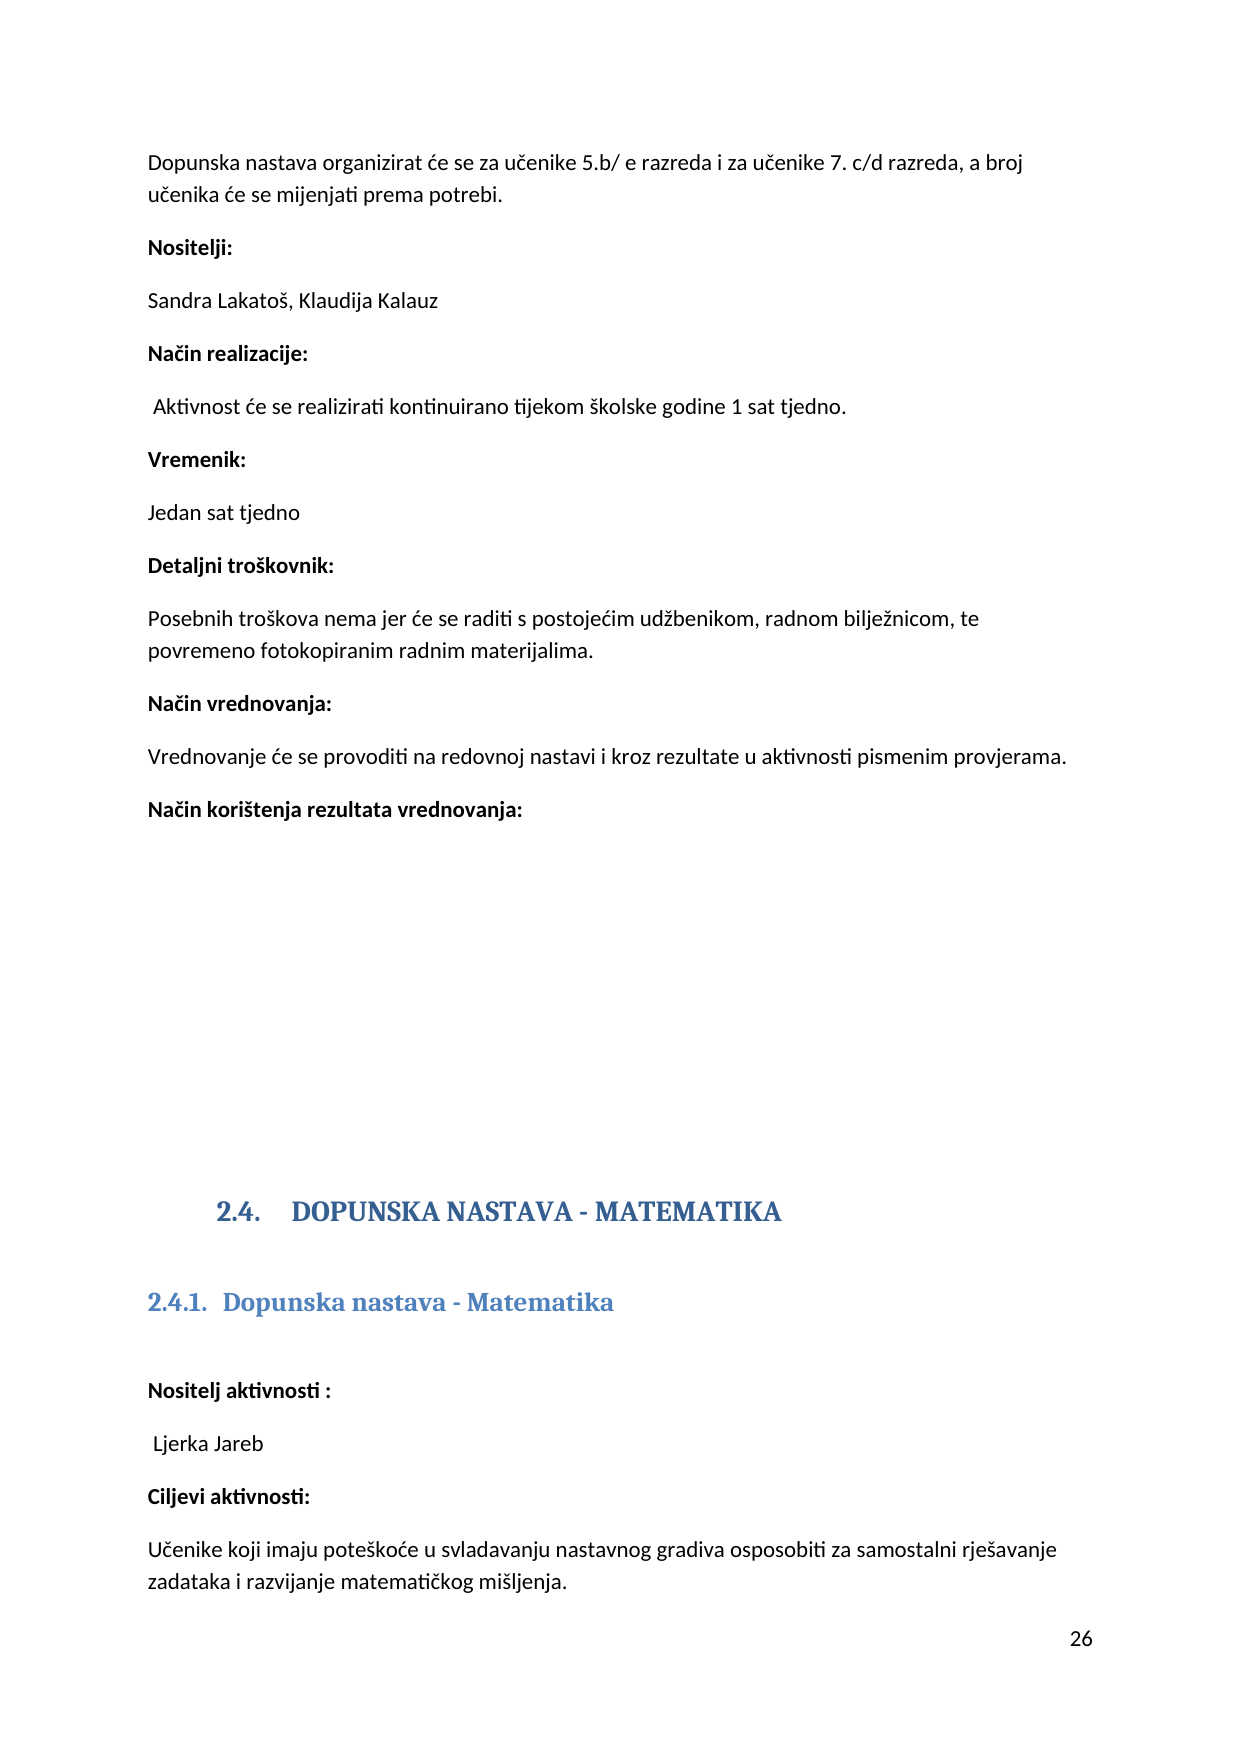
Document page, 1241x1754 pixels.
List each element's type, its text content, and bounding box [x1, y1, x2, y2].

subtitle Dopunska nastava - Matematika [148, 1287, 1093, 1318]
text Ljerka Jareb [148, 1429, 1093, 1457]
text Način vrednovanja: [148, 689, 1093, 717]
text Vrednovanje će se provoditi na redovnoj nastavi i kroz rezultate u aktivnosti pismenim provjerama. [148, 742, 1093, 770]
text Jedan sat tjedno [148, 498, 1093, 526]
text Aktivnost će se realizirati kontinuirano tijekom školske godine 1 sat tjedno. [148, 392, 1093, 420]
text Dopunska nastava organizirat će se za učenike 5.b/ e razreda i za učenike 7. c/d razreda, a broj učenika će se mijenjati prema potrebi. [148, 148, 1093, 208]
text Način realizacije: [148, 339, 1093, 367]
text Nositelj aktivnosti : [148, 1376, 1093, 1404]
text Vremenik: [148, 445, 1093, 473]
text Posebnih troškova nema jer će se raditi s postojećim udžbenikom, radnom bilježnicom, te povremeno fotokopiranim radnim materijalima. [148, 604, 1093, 664]
text Učenike koji imaju poteškoće u svladavanju nastavnog gradiva osposobiti za samostalni rješavanje zadataka i razvijanje matematičkog mišljenja. [148, 1535, 1093, 1595]
text Ciljevi aktivnosti: [148, 1482, 1093, 1510]
subtitle DOPUNSKA NASTAVA - MATEMATIKA [216, 1196, 1093, 1229]
text Detaljni troškovnik: [148, 551, 1093, 579]
text Sandra Lakatoš, Klaudija Kalauz [148, 286, 1093, 314]
text Način korištenja rezultata vrednovanja: [148, 795, 1093, 823]
text Nositelji: [148, 233, 1093, 261]
